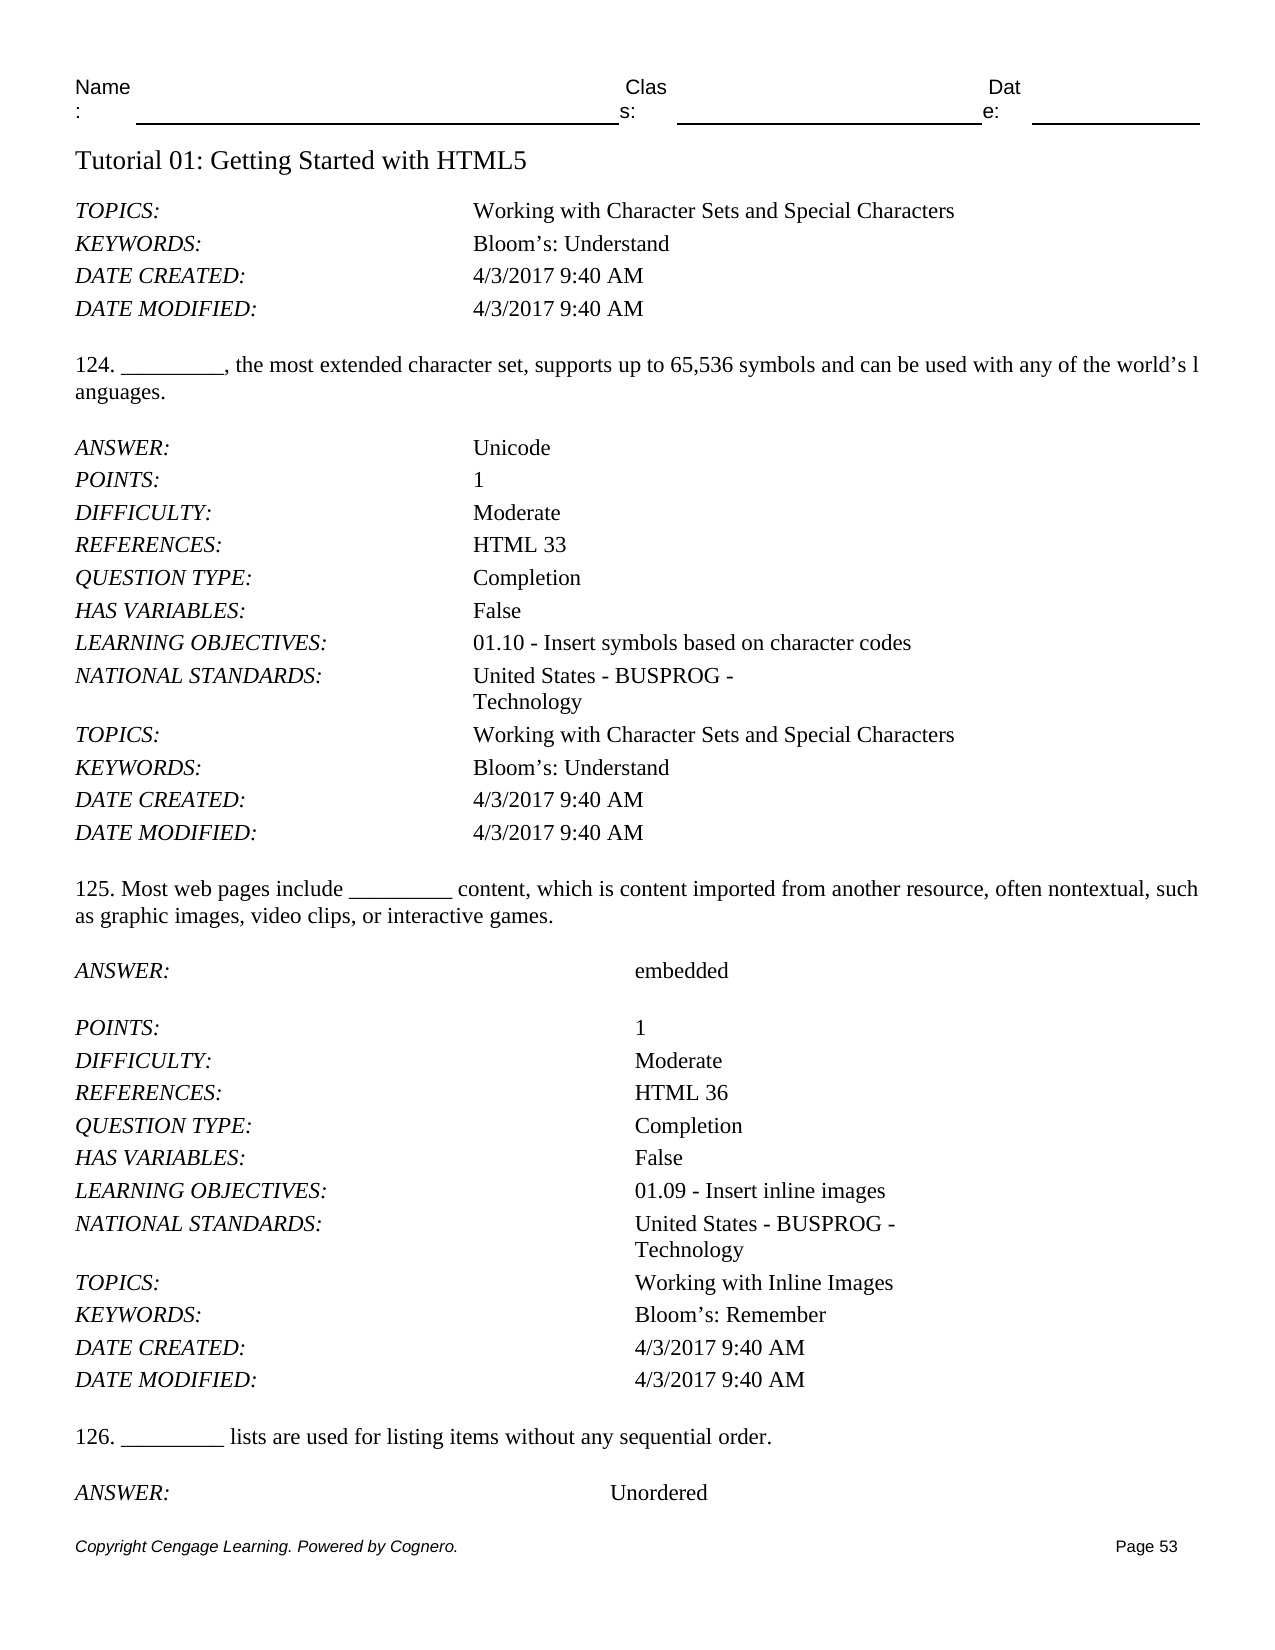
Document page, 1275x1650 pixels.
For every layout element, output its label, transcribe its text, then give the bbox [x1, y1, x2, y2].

table_header 124. _________, the most extended character set, supports up to 65,536 symbols and can be used with any of the world’s languages. ​ [75, 352, 1200, 848]
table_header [75, 1423, 1200, 1508]
table_header 125. Most web pages include _________ content, which is content imported from another resource, often nontextual, such as graphic images, video clips, or interactive games. ​ [75, 875, 1200, 1396]
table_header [75, 194, 1200, 324]
